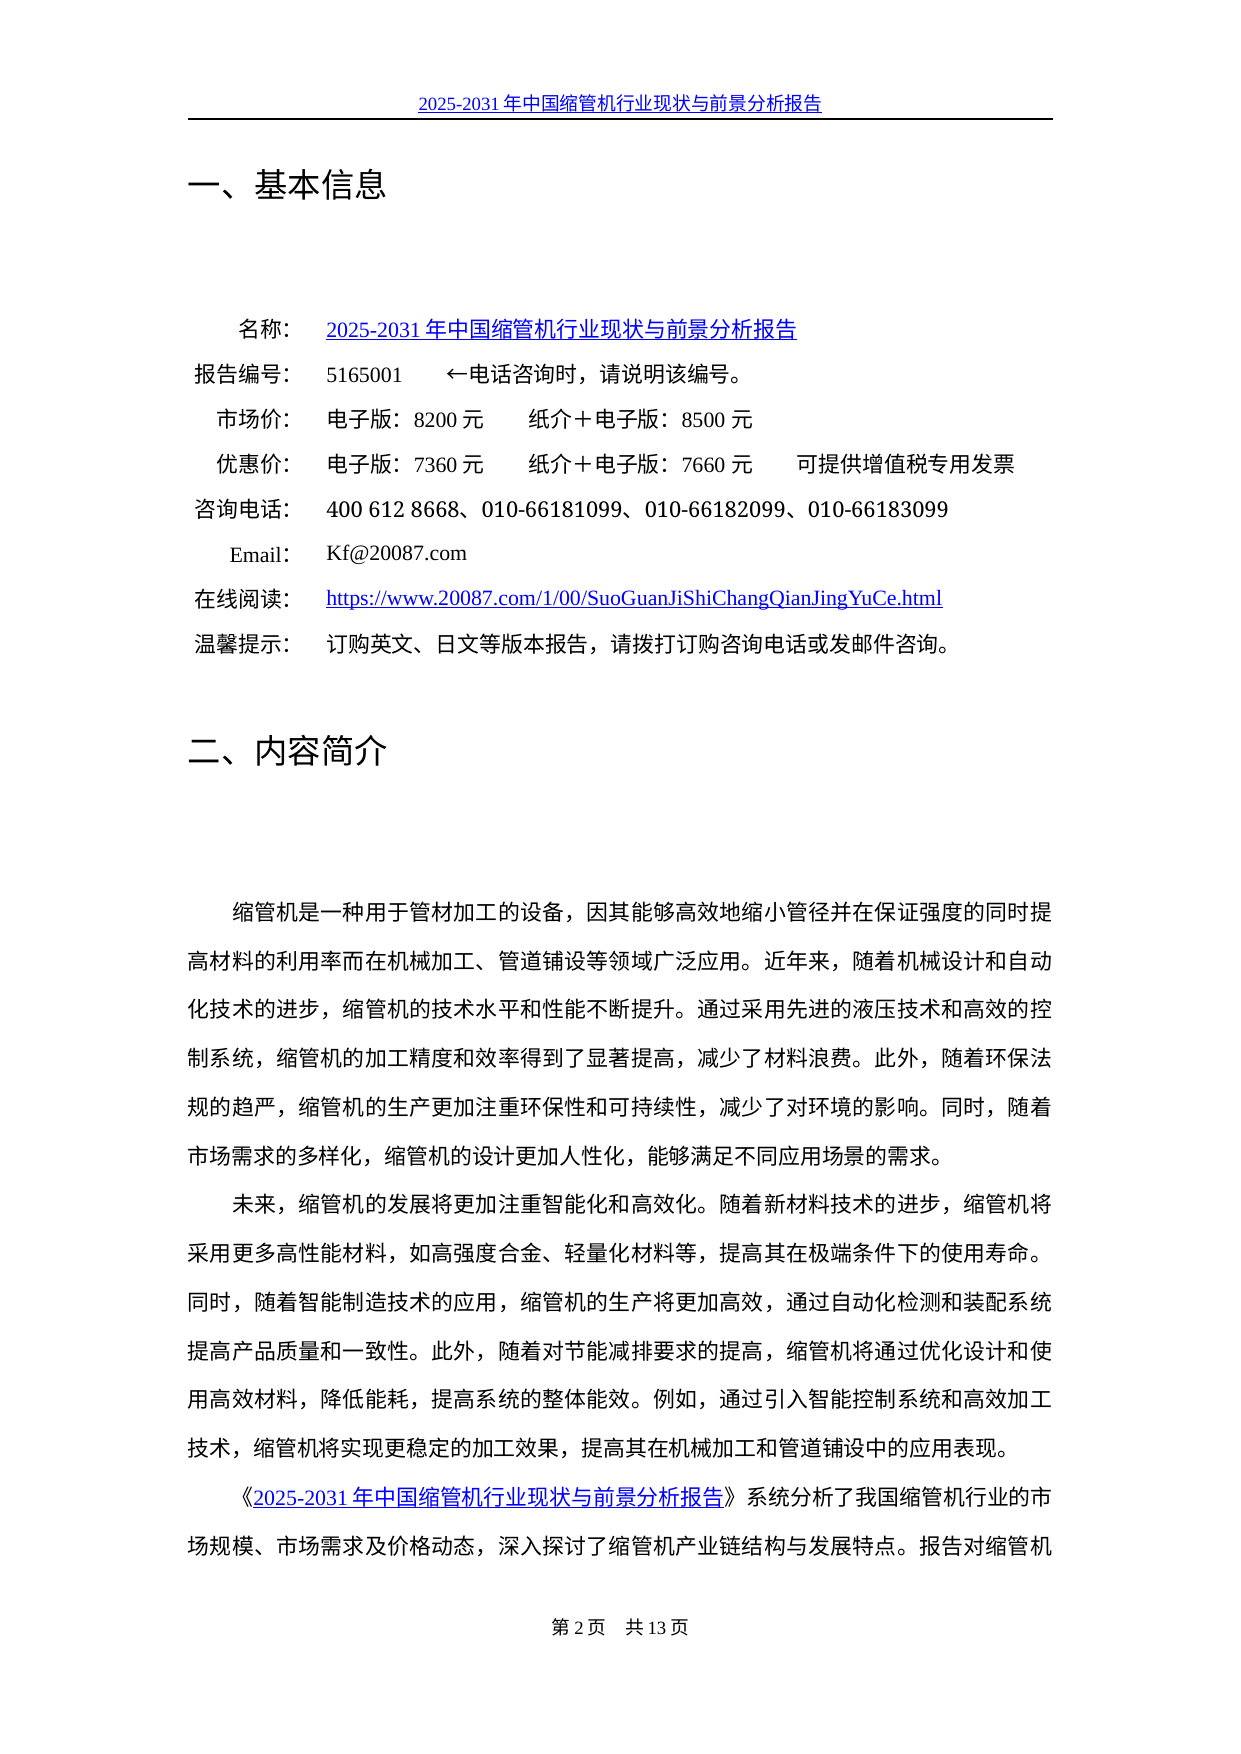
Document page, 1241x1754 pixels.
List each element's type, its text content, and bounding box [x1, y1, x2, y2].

table_cell 报告编号： [167, 357, 315, 402]
table_header 2025-2031年中国缩管机行业现状与前景分析报告 [315, 312, 1073, 357]
table_cell 电子版：8200 元 纸介＋电子版：8500 元 [315, 402, 1073, 447]
table_header 名称： [167, 312, 315, 357]
table_cell 400 612 8668、010-66181099、010-66182099、010-66183099 [315, 492, 1073, 537]
table_cell 市场价： [167, 402, 315, 447]
table_cell 5165001 ←电话咨询时，请说明该编号。 [315, 357, 1073, 402]
table_cell 咨询电话： [167, 492, 315, 537]
title 一、基本信息 [187, 150, 1053, 215]
table_cell 电子版：7360 元 纸介＋电子版：7660 元 可提供增值税专用发票 [315, 447, 1073, 492]
table_cell Email： [167, 537, 315, 582]
table_cell 订购英文、日文等版本报告，请拨打订购咨询电话或发邮件咨询。 [315, 627, 1073, 672]
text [187, 894, 1053, 1561]
table_cell Kf@20087.com [315, 537, 1073, 582]
table_cell 温馨提示： [167, 627, 315, 672]
table_cell 优惠价： [167, 447, 315, 492]
table_cell 在线阅读： [167, 582, 315, 627]
title 二、内容简介 [187, 717, 1053, 782]
table_cell [315, 582, 1073, 627]
